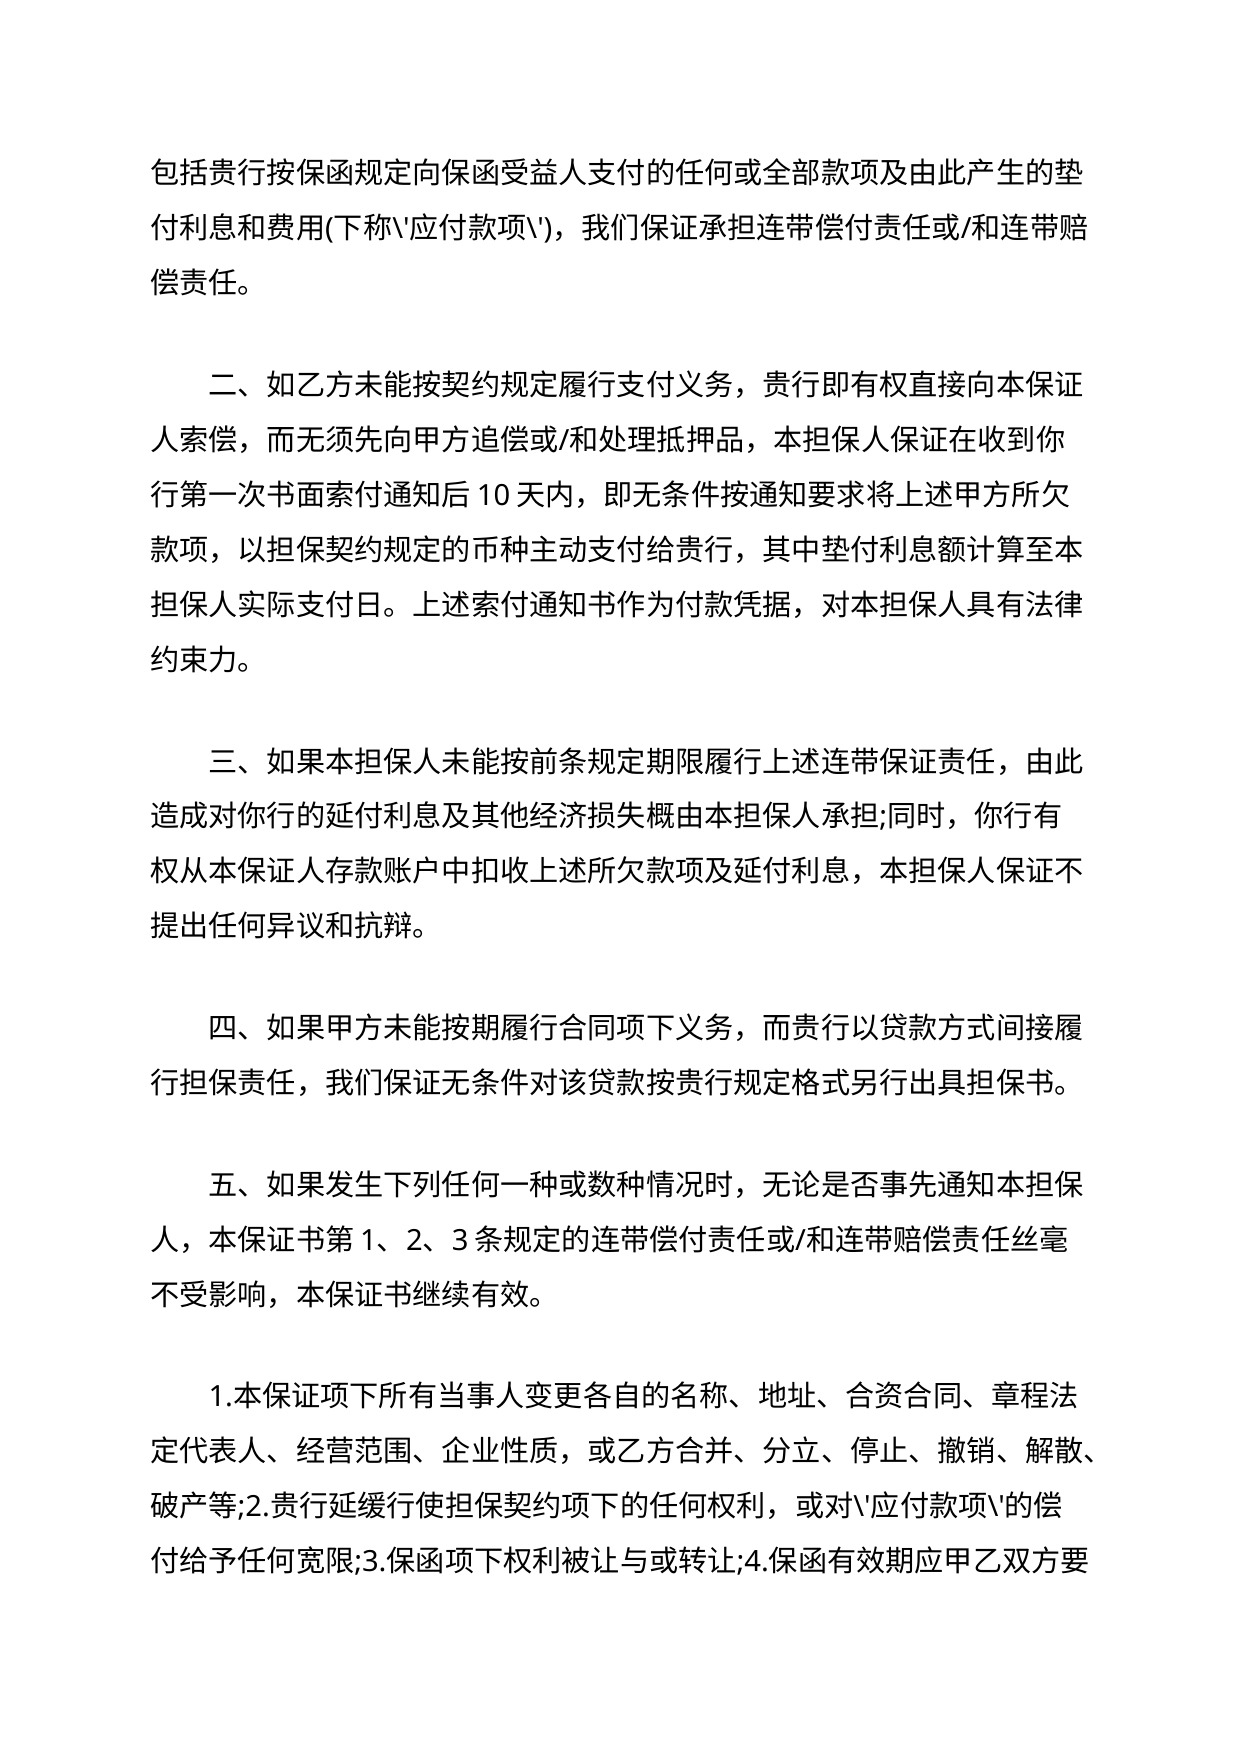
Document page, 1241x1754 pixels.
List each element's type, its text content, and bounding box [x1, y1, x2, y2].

text 四、如果甲方未能按期履行合同项下义务，而贵行以贷款方式间接履行担保责任，我们保证无条件对该贷款按贵行规定格式另行出具担保书。 [150, 1005, 1090, 1102]
text 三、如果本担保人未能按前条规定期限履行上述连带保证责任，由此造成对你行的延付利息及其他经济损失概由本担保人承担;同时，你行有权从本保证人存款账户中扣收上述所欠款项及延付利息，本担保人保证不提出任何异议和抗辩。 [150, 738, 1090, 945]
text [150, 1373, 1090, 1580]
text 五、如果发生下列任何一种或数种情况时，无论是否事先通知本担保人，本保证书第1、2、3条规定的连带偿付责任或/和连带赔偿责任丝毫不受影响，本保证书继续有效。 [150, 1161, 1090, 1313]
text 二、如乙方未能按契约规定履行支付义务，贵行即有权直接向本保证人索偿，而无须先向甲方追偿或/和处理抵押品，本担保人保证在收到你行第一次书面索付通知后10天内，即无条件按通知要求将上述甲方所欠款项，以担保契约规定的币种主动支付给贵行，其中垫付利息额计算至本担保人实际支付日。上述索付通知书作为付款凭据，对本担保人具有法律约束力。 [150, 362, 1090, 679]
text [150, 150, 1090, 302]
